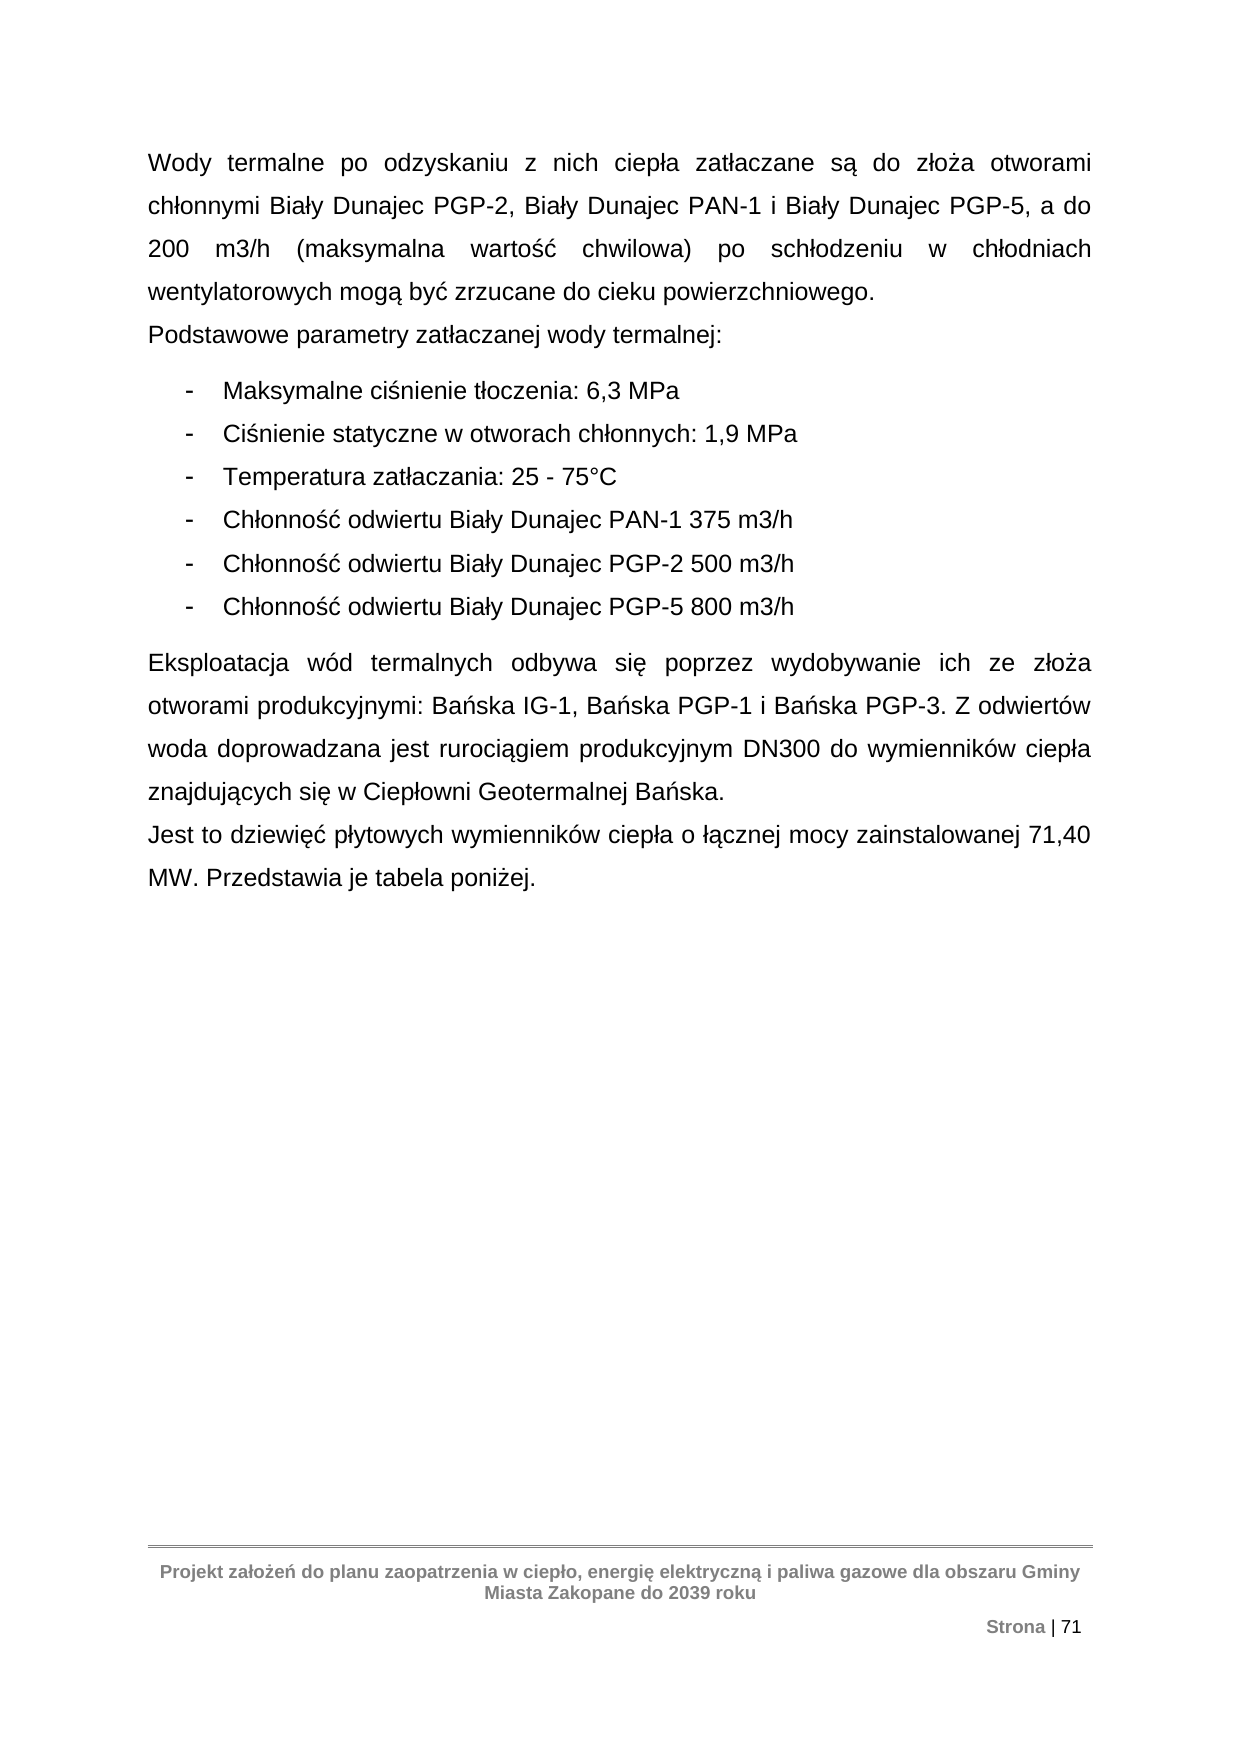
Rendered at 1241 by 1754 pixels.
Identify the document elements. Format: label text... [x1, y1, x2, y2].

list Chłonność odwiertu Biały Dunajec PGP-2 500 m3/h [185, 549, 1093, 577]
text Jest to dziewięć płytowych wymienników ciepła o łącznej mocy zainstalowanej 71,40 MW. Przedstawia je tabela poniżej. [148, 820, 1093, 892]
list Ciśnienie statyczne w otworach chłonnych: 1,9 MPa [185, 419, 1093, 448]
text Wody termalne po odzyskaniu z nich ciepła zatłaczane są do złoża otworami chłonnymi Biały Dunajec PGP-2, Biały Dunajec PAN-1 i Biały Dunajec PGP-5, a do 200 m3/h (maksymalna wartość chwilowa) po schłodzeniu w chłodniach wentylatorowych mogą być zrzucane do cieku powierzchniowego. [148, 148, 1093, 306]
text Eksploatacja wód termalnych odbywa się poprzez wydobywanie ich ze złoża otworami produkcyjnymi: Bańska IG-1, Bańska PGP-1 i Bańska PGP-3. Z odwiertów woda doprowadzana jest rurociągiem produkcyjnym DN300 do wymienników ciepła znajdujących się w Ciepłowni Geotermalnej Bańska. [148, 648, 1093, 806]
text Podstawowe parametry zatłaczanej wody termalnej: [148, 320, 1093, 349]
list Maksymalne ciśnienie tłoczenia: 6,3 MPa [185, 376, 1093, 404]
list Temperatura zatłaczania: 25 - 75°C [185, 462, 1093, 491]
list Chłonność odwiertu Biały Dunajec PGP-5 800 m3/h [185, 592, 1093, 621]
list Chłonność odwiertu Biały Dunajec PAN-1 375 m3/h [185, 505, 1093, 534]
